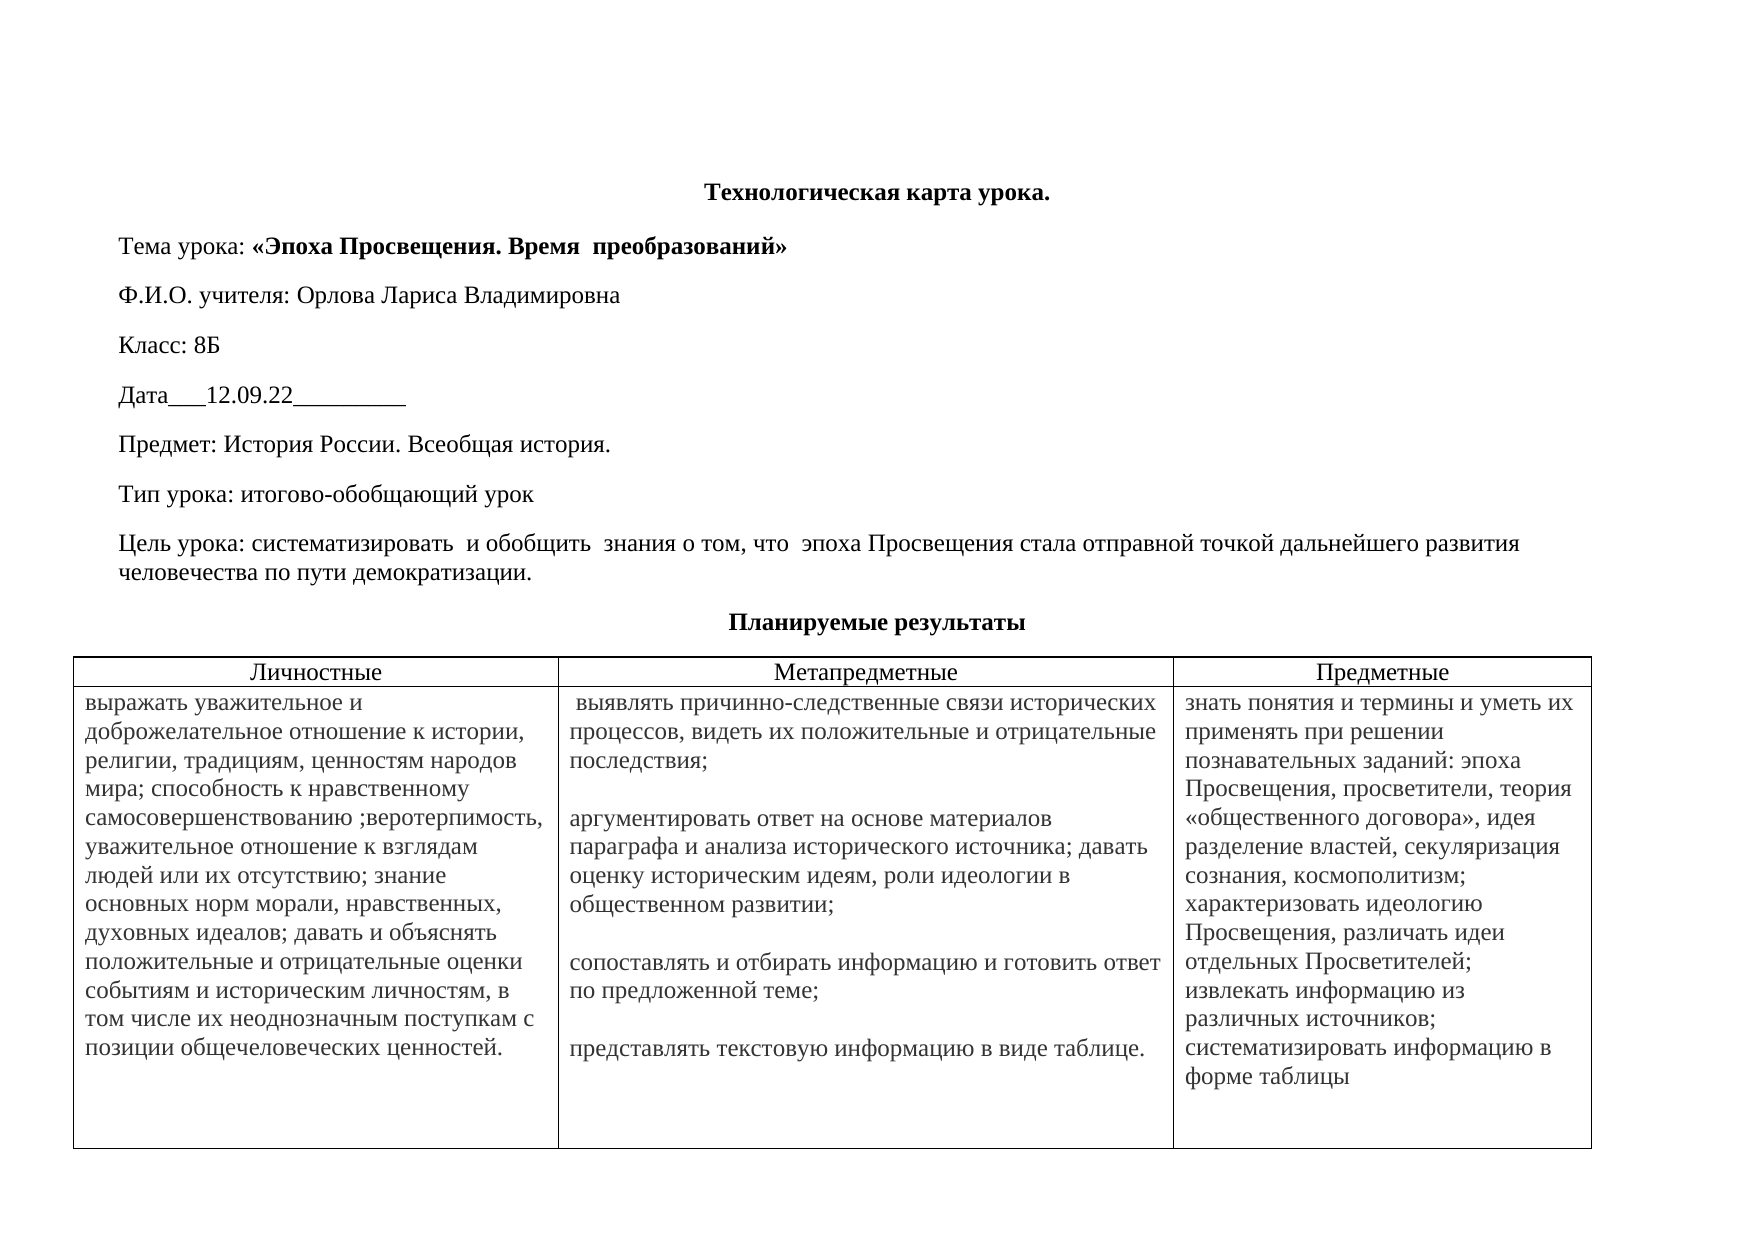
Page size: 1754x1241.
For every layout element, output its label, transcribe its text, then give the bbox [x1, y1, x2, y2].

table_cell выявлять причинно-следственные связи исторических процессов, видеть их положительные и отрицательные последствия; аргументировать ответ на основе материалов параграфа и анализа исторического источника; давать оценку историческим идеям, роли идеологии в общественном развитии; сопоставлять и отбирать информацию и готовить ответ по предложенной теме; представлять текстовую информацию в виде таблице. [559, 687, 1173, 1148]
table_header Предметные [1174, 658, 1591, 686]
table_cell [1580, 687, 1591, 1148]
text Планируемые результаты [118, 607, 1636, 636]
text Тип урока: итогово-обобщающий урок [118, 479, 1636, 508]
text Класс: 8Б [118, 330, 1636, 359]
text Ф.И.О. учителя: Орлова Лариса Владимировна [118, 281, 1636, 309]
table_header Личностные [74, 658, 558, 686]
text Цель урока: систематизировать и обобщить знания о том, что эпоха Просвещения стала отправной точкой дальнейшего развития человечества по пути демократизации. [118, 528, 1636, 586]
text Технологическая карта урока. [118, 177, 1636, 206]
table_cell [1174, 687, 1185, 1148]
text Предмет: История России. Всеобщая история. [118, 429, 1636, 458]
text Тема урока: «Эпоха Просвещения. Время преобразований» [118, 231, 1636, 260]
table_header Метапредметные [559, 658, 1173, 686]
table_cell выражать уважительное и доброжелательное отношение к истории, религии, традициям, ценностям народов мира; способность к нравственному самосовершенствованию ;веротерпимость, уважительное отношение к взглядам людей или их отсутствию; знание основных норм морали, нравственных, духовных идеалов; давать и объяснять положительные и отрицательные оценки событиям и историческим личностям, в том числе их неоднозначным поступкам с позиции общечеловеческих ценностей. [74, 687, 558, 1148]
text Дата___12.09.22_________ [118, 380, 1636, 408]
